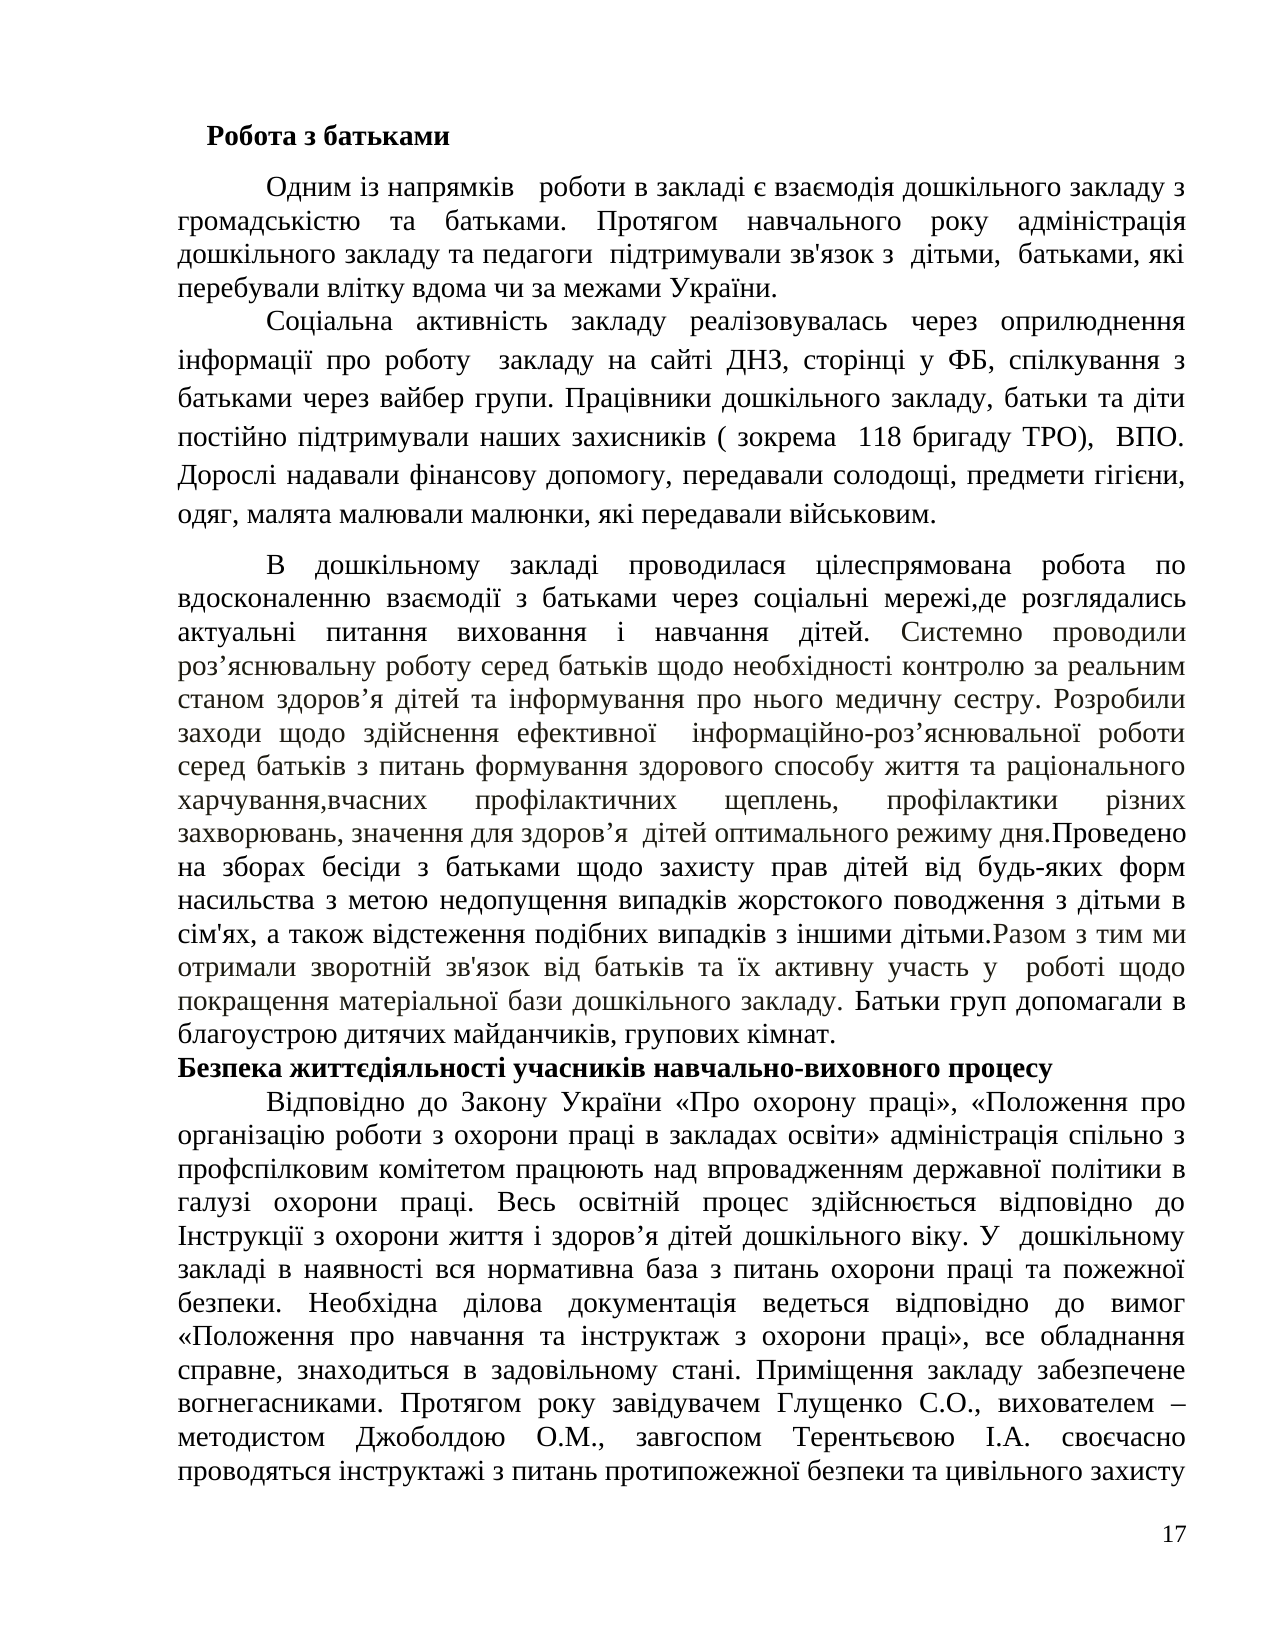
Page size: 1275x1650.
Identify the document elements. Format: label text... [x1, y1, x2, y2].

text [177, 1084, 1186, 1486]
text Безпека життєдіяльності учасників навчально-виховного процесу [177, 1050, 1186, 1084]
text Робота з батьками [177, 118, 1186, 152]
text Одним із напрямків роботи в закладі є взаємодія дошкільного закладу з громадськістю та батьками. Протягом навчального року адміністрація дошкільного закладу та педагоги підтримували зв'язок з дітьми, батьками, які перебували влітку вдома чи за межами України. [177, 169, 1186, 303]
text В дошкільному закладі проводилася цілеспрямована робота по вдосконаленню взаємодії з батьками через соціальні мережі,де розглядались актуальні питання виховання і навчання дітей. Системно проводили роз’яснювальну роботу серед батьків щодо необхідності контролю за реальним станом здоров’я дітей та інформування про нього медичну сестру. Розробили заходи щодо здійснення ефективної інформаційно-роз’яснювальної роботи серед батьків з питань формування здорового способу життя та раціонального харчування,вчасних профілактичних щеплень, профілактики різних захворювань, значення для здоров’я дітей оптимального режиму дня.Проведено на зборах бесіди з батьками щодо захисту прав дітей від будь-яких форм насильства з метою недопущення випадків жорстокого поводження з дітьми в сім'ях, а також відстеження подібних випадків з іншими дітьми.Разом з тим ми отримали зворотній зв'язок від батьків та їх активну участь у роботі щодо покращення матеріальної бази дошкільного закладу. Батьки груп допомагали в благоустрою дитячих майданчиків, групових кімнат. [177, 547, 1186, 1050]
text Соціальна активність закладу реалізовувалась через оприлюднення інформації про роботу закладу на сайті ДНЗ, сторінці у ФБ, спілкування з батьками через вайбер групи. Працівники дошкільного закладу, батьки та діти постійно підтримували наших захисників ( зокрема 118 бригаду ТРО), ВПО. Дорослі надавали фінансову допомогу, передавали солодощі, предмети гігієни, одяг, малята малювали малюнки, які передавали військовим. [177, 303, 1186, 529]
